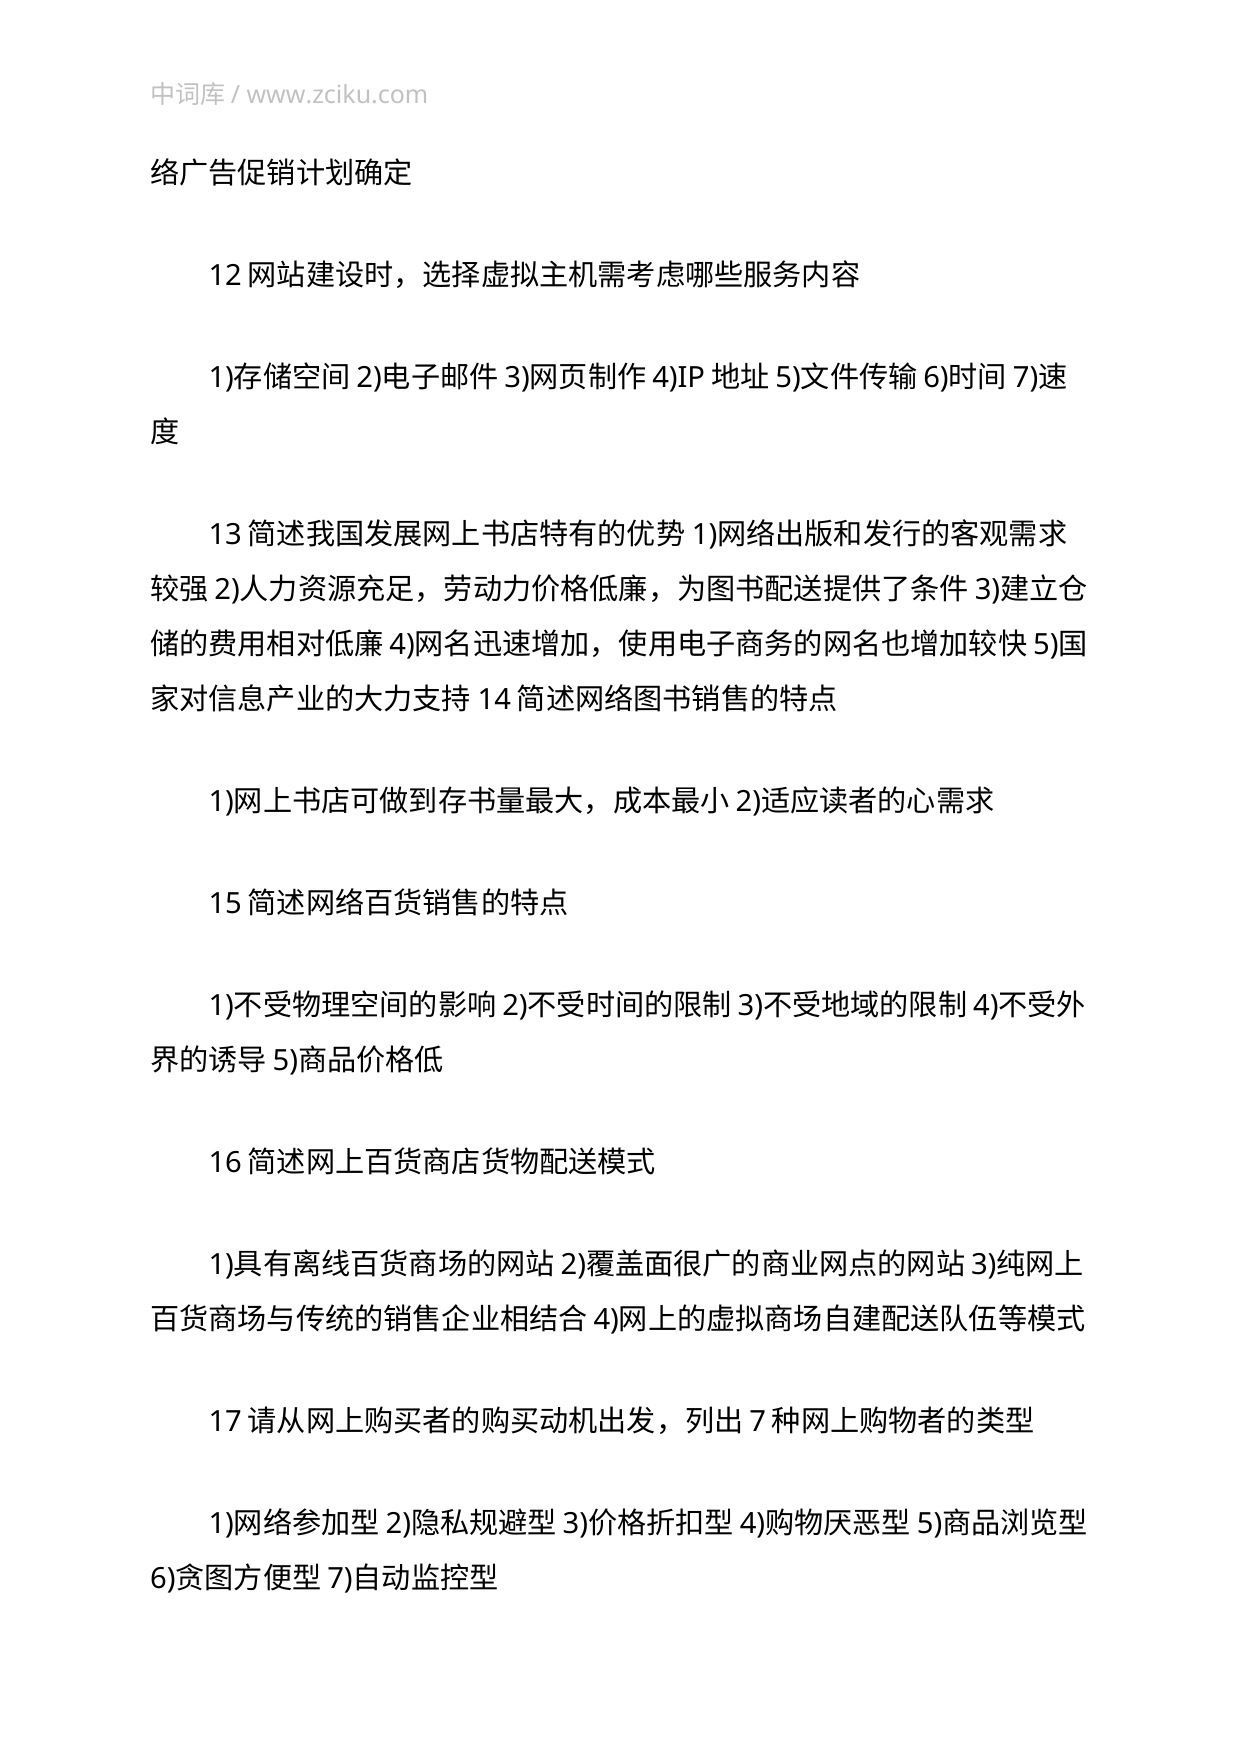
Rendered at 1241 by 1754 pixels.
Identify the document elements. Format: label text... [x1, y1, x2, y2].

text 13简述我国发展网上书店特有的优势 1)网络出版和发行的客观需求较强2)人力资源充足，劳动力价格低廉，为图书配送提供了条件3)建立仓储的费用相对低廉4)网名迅速增加，使用电子商务的网名也增加较快5)国家对信息产业的大力支持 14简述网络图书销售的特点 [150, 511, 1090, 718]
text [150, 150, 1090, 192]
text 1)网络参加型2)隐私规避型3)价格折扣型4)购物厌恶型5)商品浏览型6)贪图方便型7)自动监控型 [150, 1499, 1090, 1597]
text 1)不受物理空间的影响2)不受时间的限制3)不受地域的限制4)不受外界的诱导5)商品价格低 [150, 981, 1090, 1079]
text 1)存储空间2)电子邮件3)网页制作4)IP地址5)文件传输6)时间7)速度 [150, 354, 1090, 451]
text 17请从网上购买者的购买动机出发，列出7种网上购物者的类型 [150, 1397, 1090, 1440]
text 12网站建设时，选择虚拟主机需考虑哪些服务内容 [150, 252, 1090, 294]
text 1)网上书店可做到存书量最大，成本最小2)适应读者的心需求 [150, 777, 1090, 820]
text 16简述网上百货商店货物配送模式 [150, 1138, 1090, 1181]
text 1)具有离线百货商场的网站2)覆盖面很广的商业网点的网站3)纯网上百货商场与传统的销售企业相结合4)网上的虚拟商场自建配送队伍等模式 [150, 1240, 1090, 1338]
text 15简述网络百货销售的特点 [150, 879, 1090, 922]
